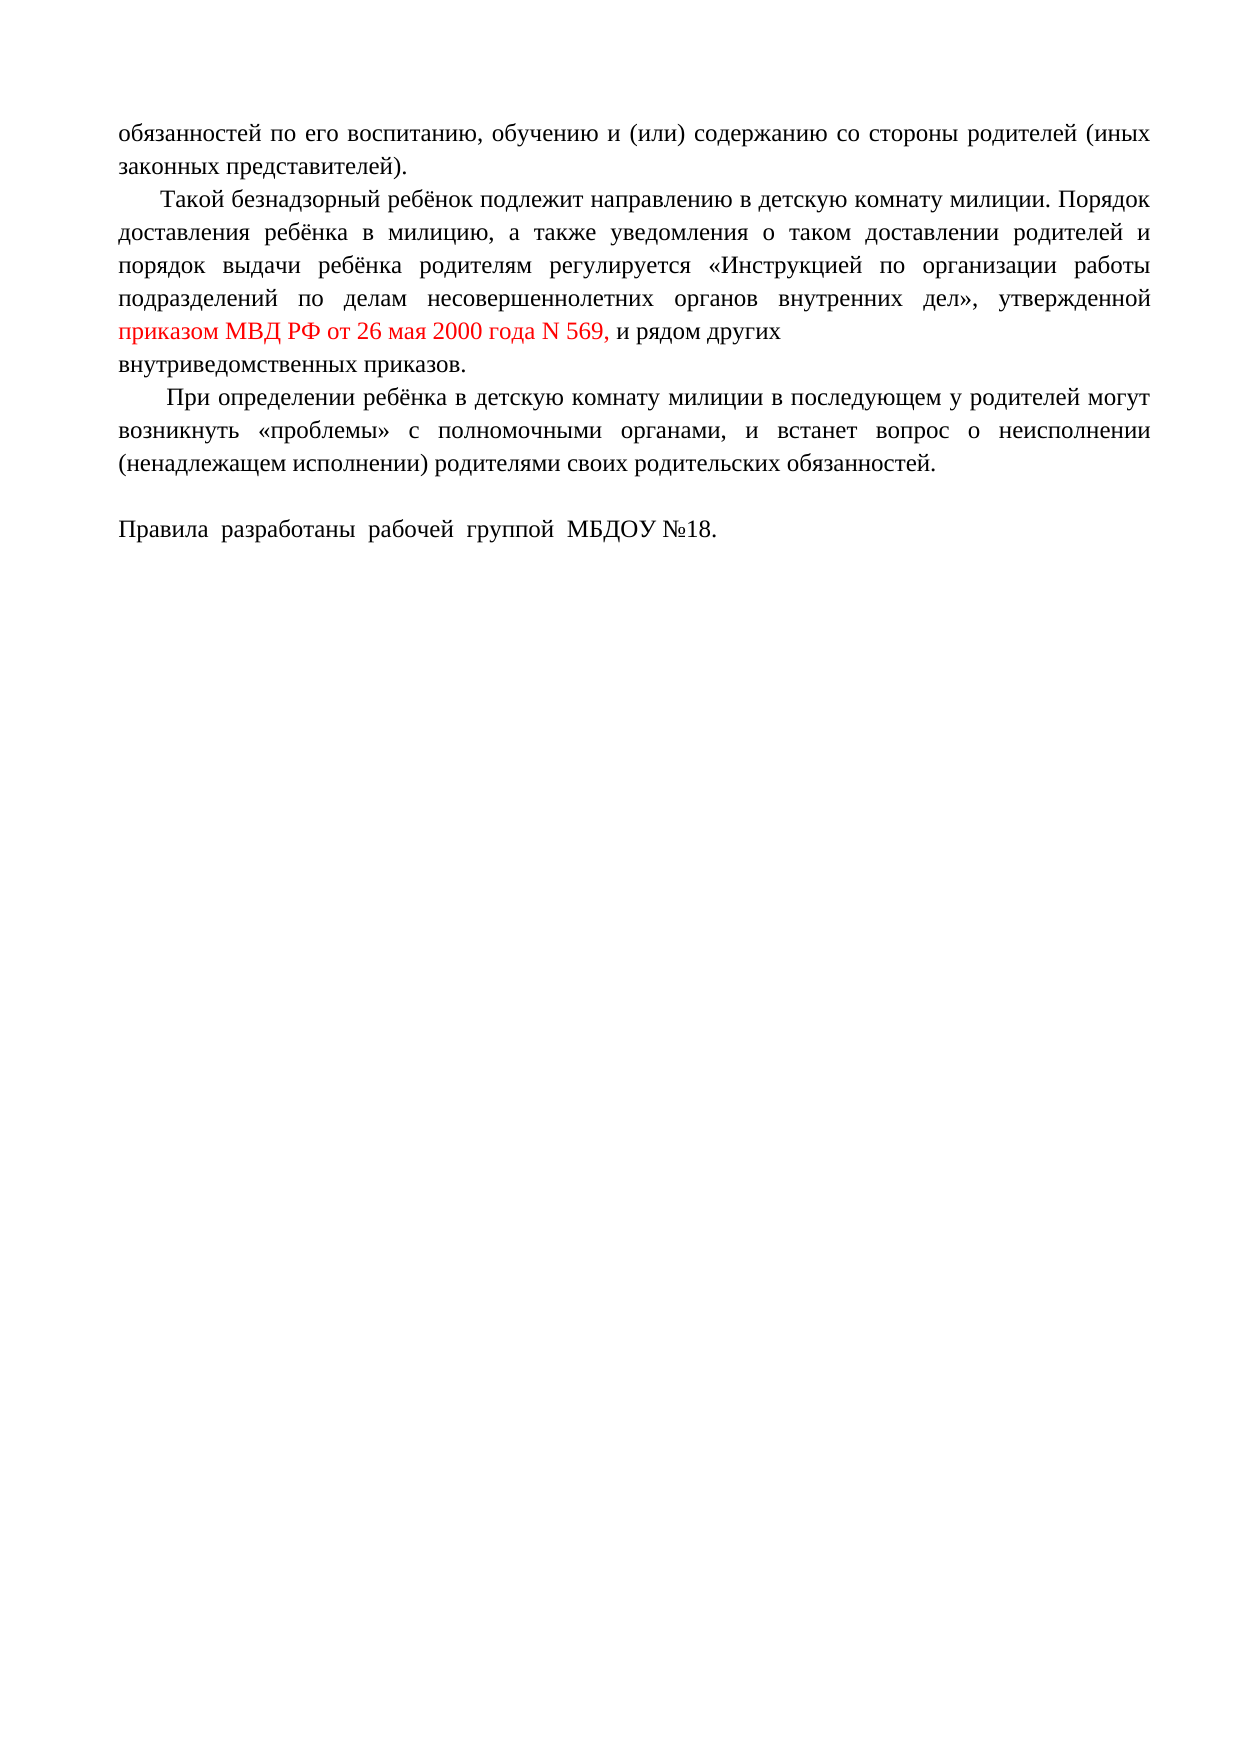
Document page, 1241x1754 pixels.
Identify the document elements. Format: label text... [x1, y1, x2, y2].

text Правила разработаны рабочей группой МБДОУ №18. [118, 514, 1152, 543]
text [118, 118, 1152, 180]
text При определении ребёнка в детскую комнату милиции в последующем у родителей могут возникнуть «проблемы» с полномочными органами, и встанет вопрос о неисполнении (ненадлежащем исполнении) родителями своих родительских обязанностей. [118, 382, 1152, 477]
text Такой безнадзорный ребёнок подлежит направлению в детскую комнату милиции. Порядок доставления ребёнка в милицию, а также уведомления о таком доставлении родителей и порядок выдачи ребёнка родителям регулируется «Инструкцией по организации работы подразделений по делам несовершеннолетних органов внутренних дел», утвержденной приказом МВД РФ от 26 мая 2000 года N 569, и рядом других [118, 184, 1152, 345]
text внутриведомственных приказов. [118, 349, 1152, 378]
